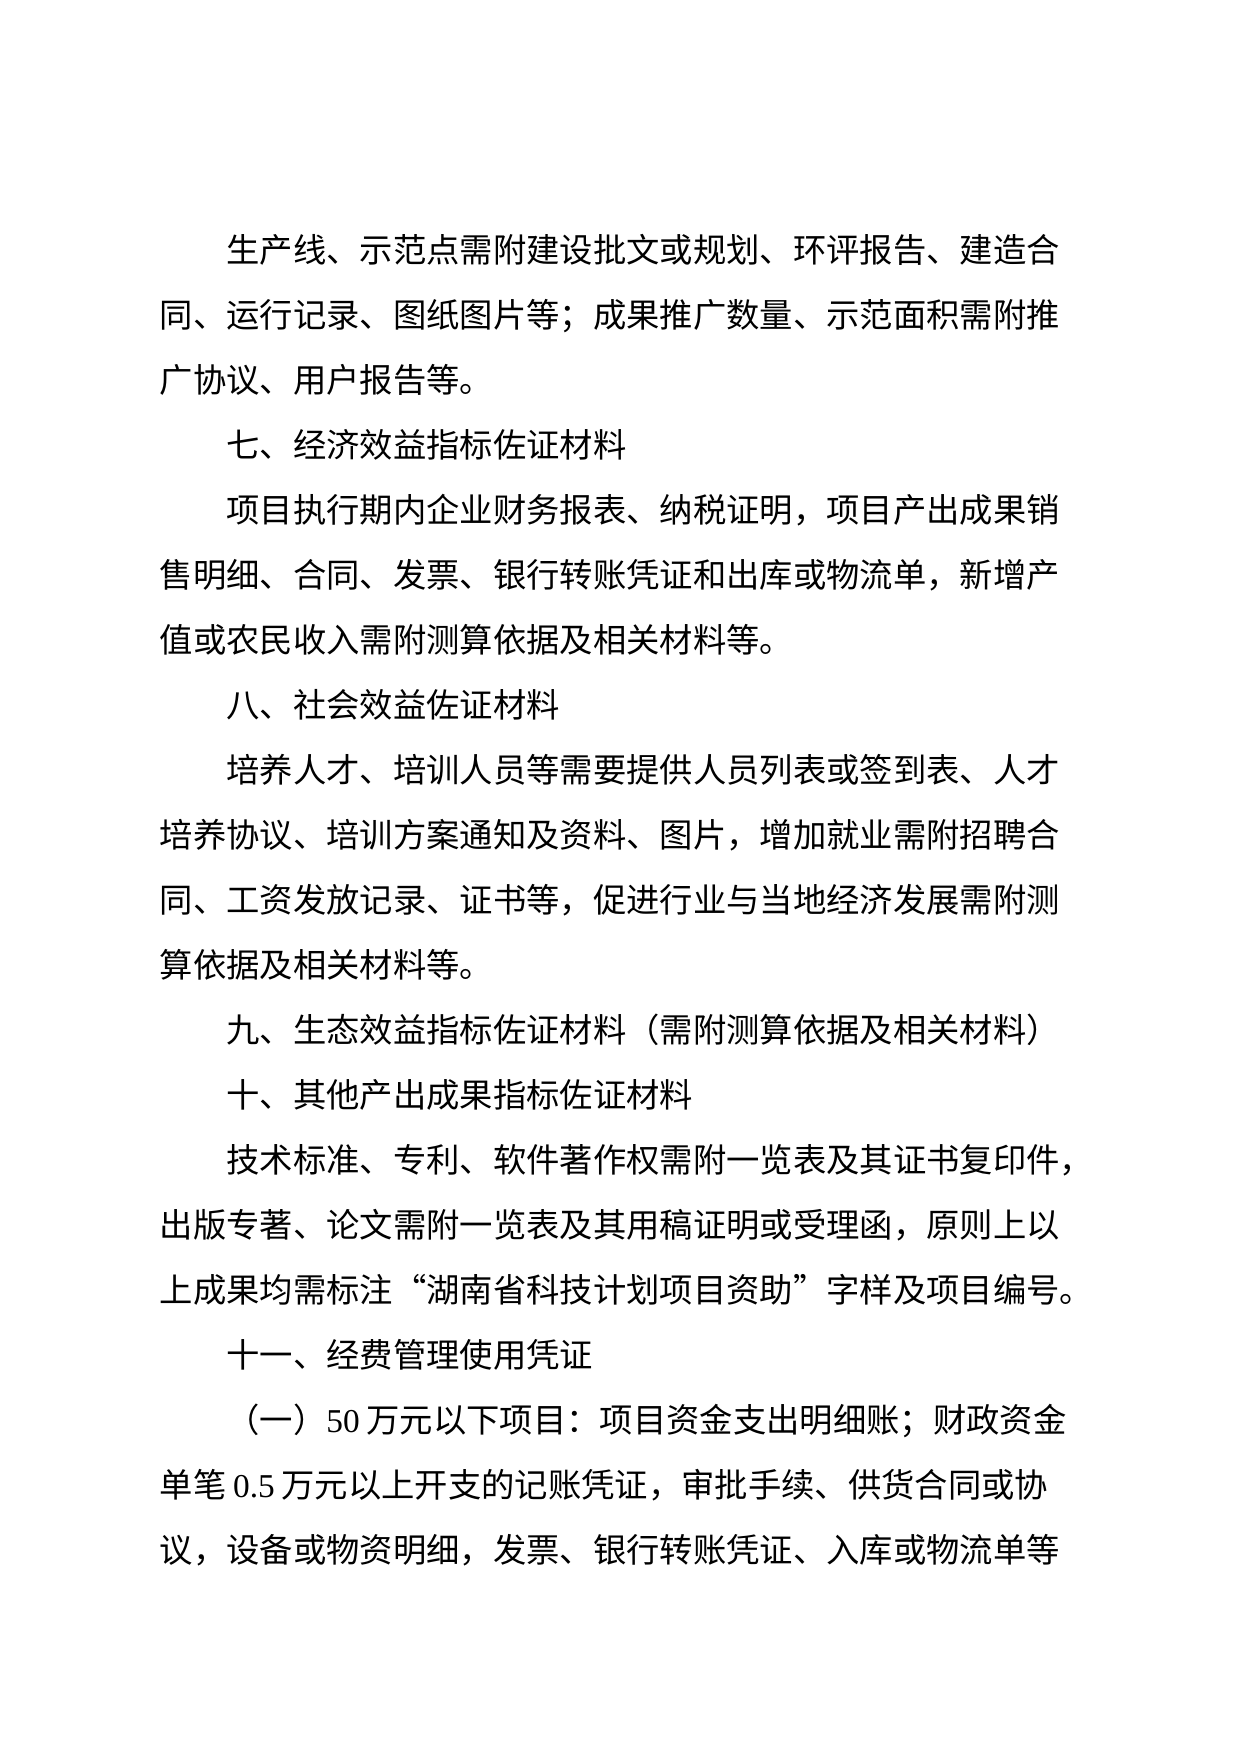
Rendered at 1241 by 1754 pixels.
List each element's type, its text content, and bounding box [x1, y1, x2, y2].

text 十一、经费管理使用凭证 [159, 1320, 1081, 1385]
text 七、经济效益指标佐证材料 [159, 410, 1081, 475]
text 八、社会效益佐证材料 [159, 670, 1081, 735]
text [159, 1385, 1081, 1580]
text 十、其他产出成果指标佐证材料 [159, 1060, 1081, 1125]
text 项目执行期内企业财务报表、纳税证明，项目产出成果销售明细、合同、发票、银行转账凭证和出库或物流单，新增产值或农民收入需附测算依据及相关材料等。 [159, 475, 1081, 670]
text 生产线、示范点需附建设批文或规划、环评报告、建造合同、运行记录、图纸图片等；成果推广数量、示范面积需附推广协议、用户报告等。 [159, 215, 1081, 410]
text 培养人才、培训人员等需要提供人员列表或签到表、人才培养协议、培训方案通知及资料、图片，增加就业需附招聘合同、工资发放记录、证书等，促进行业与当地经济发展需附测算依据及相关材料等。 [159, 735, 1081, 995]
text 九、生态效益指标佐证材料（需附测算依据及相关材料） [159, 995, 1081, 1060]
text 技术标准、专利、软件著作权需附一览表及其证书复印件，出版专著、论文需附一览表及其用稿证明或受理函，原则上以上成果均需标注“湖南省科技计划项目资助”字样及项目编号。 [159, 1125, 1081, 1320]
